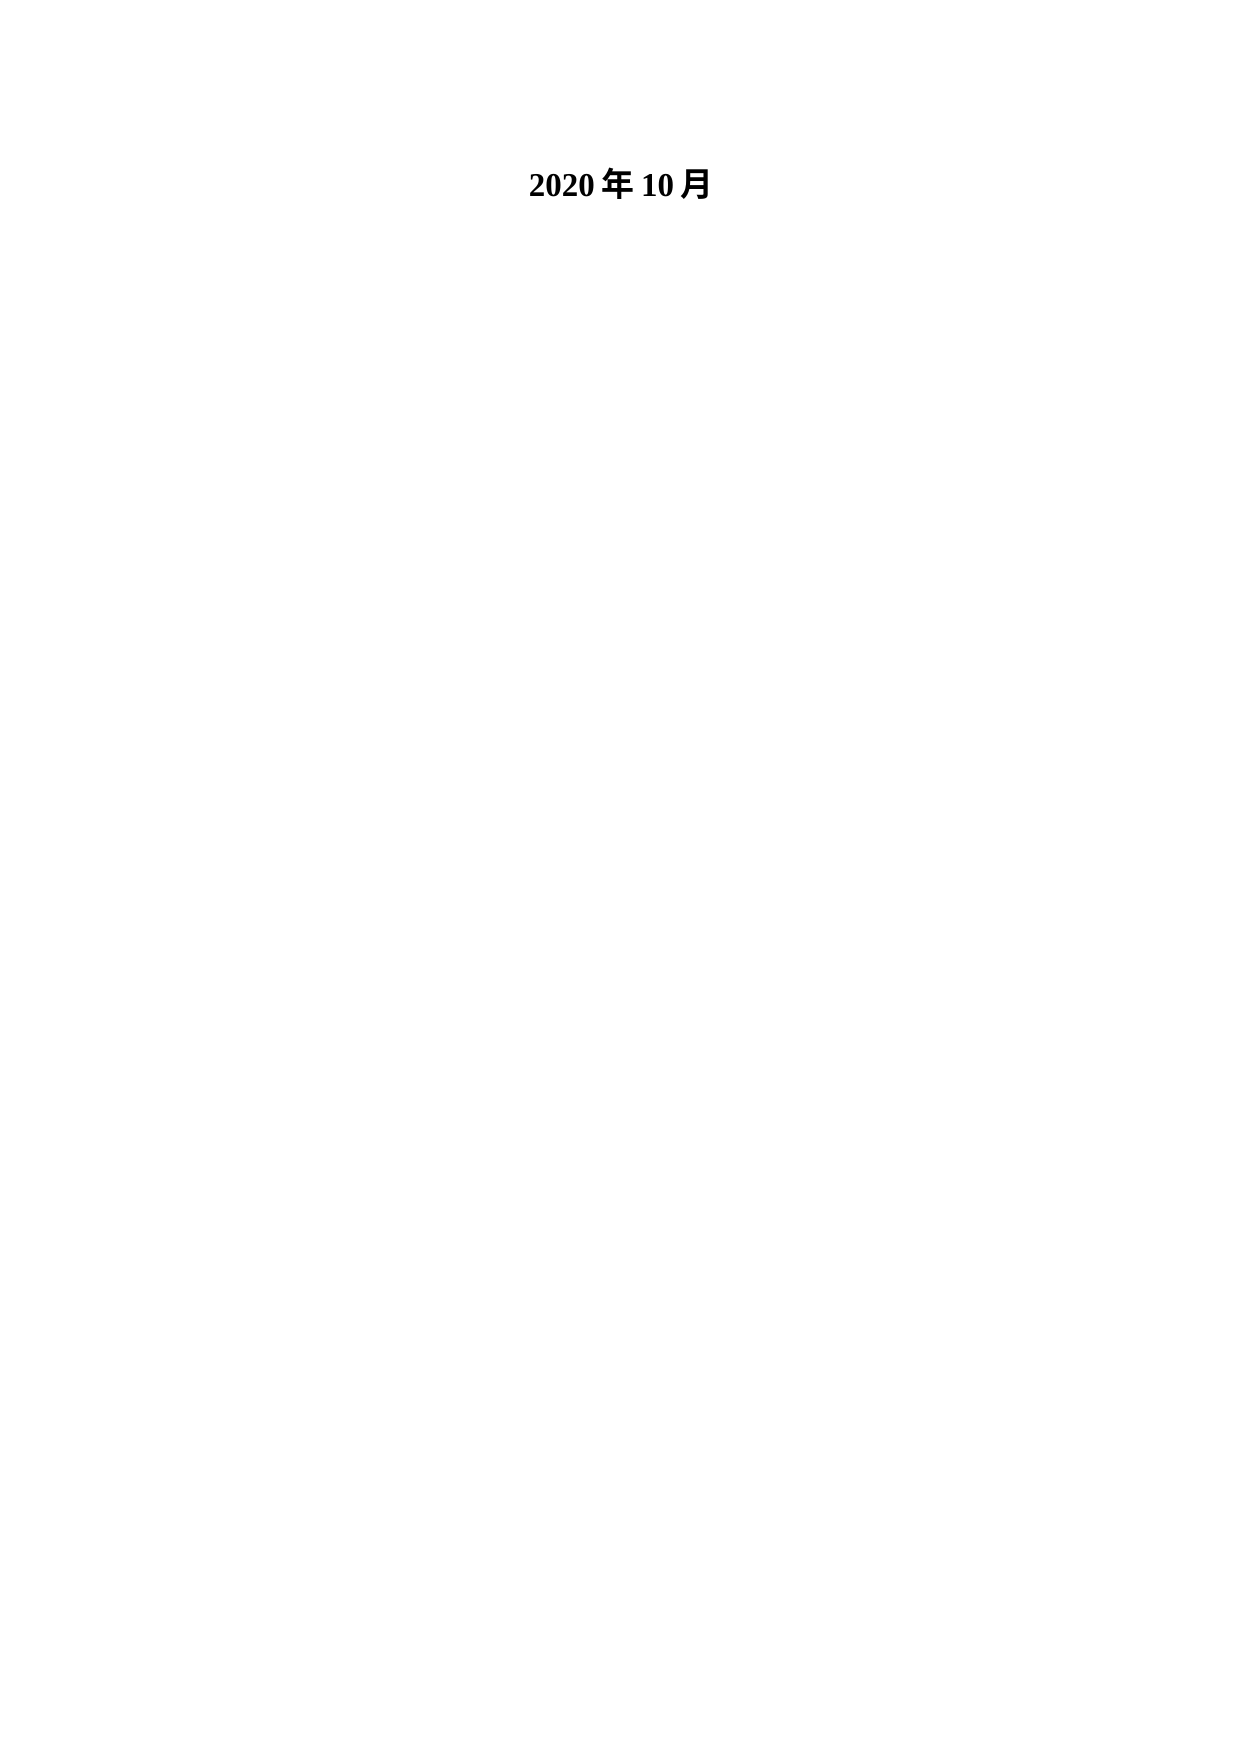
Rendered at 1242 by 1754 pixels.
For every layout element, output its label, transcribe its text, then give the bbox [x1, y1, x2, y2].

text 2020年10月 [187, 152, 1055, 212]
